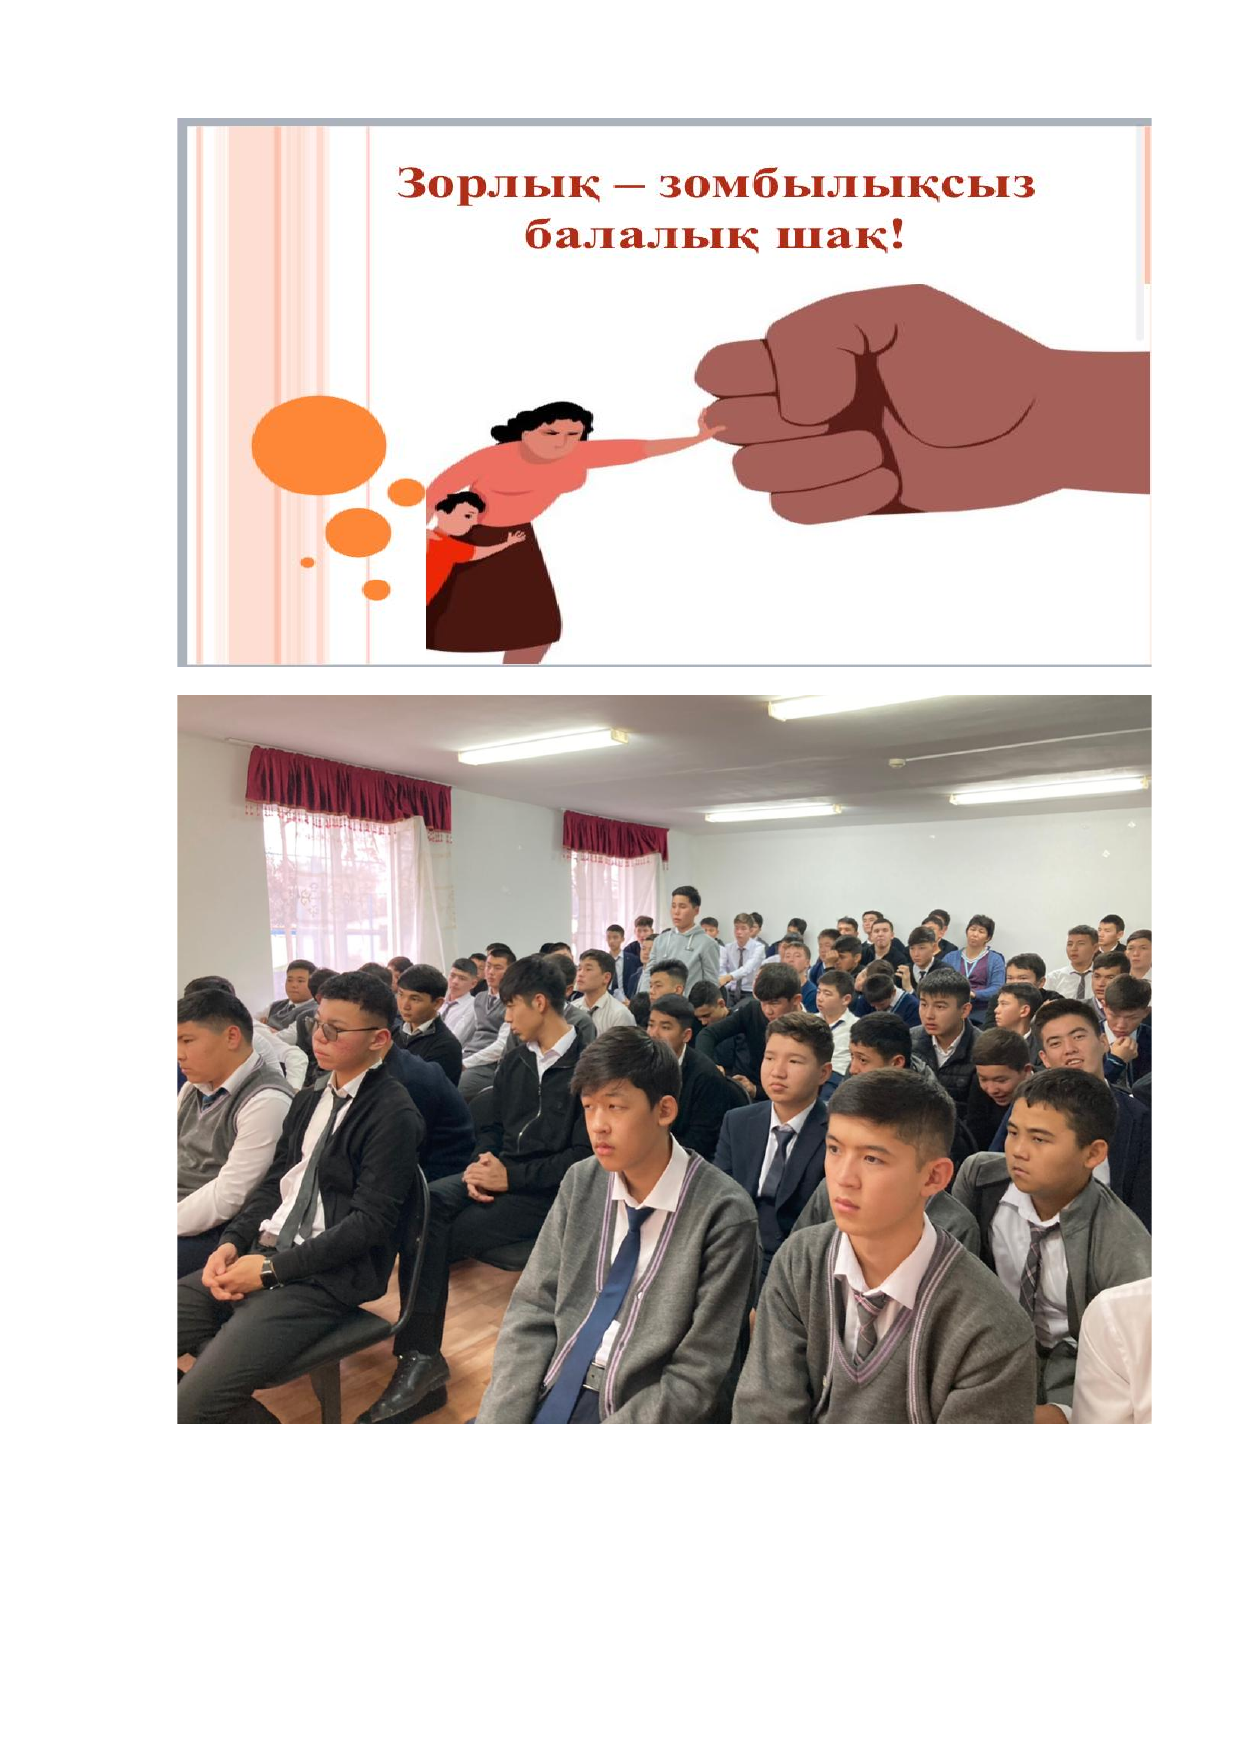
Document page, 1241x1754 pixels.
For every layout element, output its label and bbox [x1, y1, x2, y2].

picture [177, 695, 1152, 1424]
picture [177, 118, 1152, 667]
